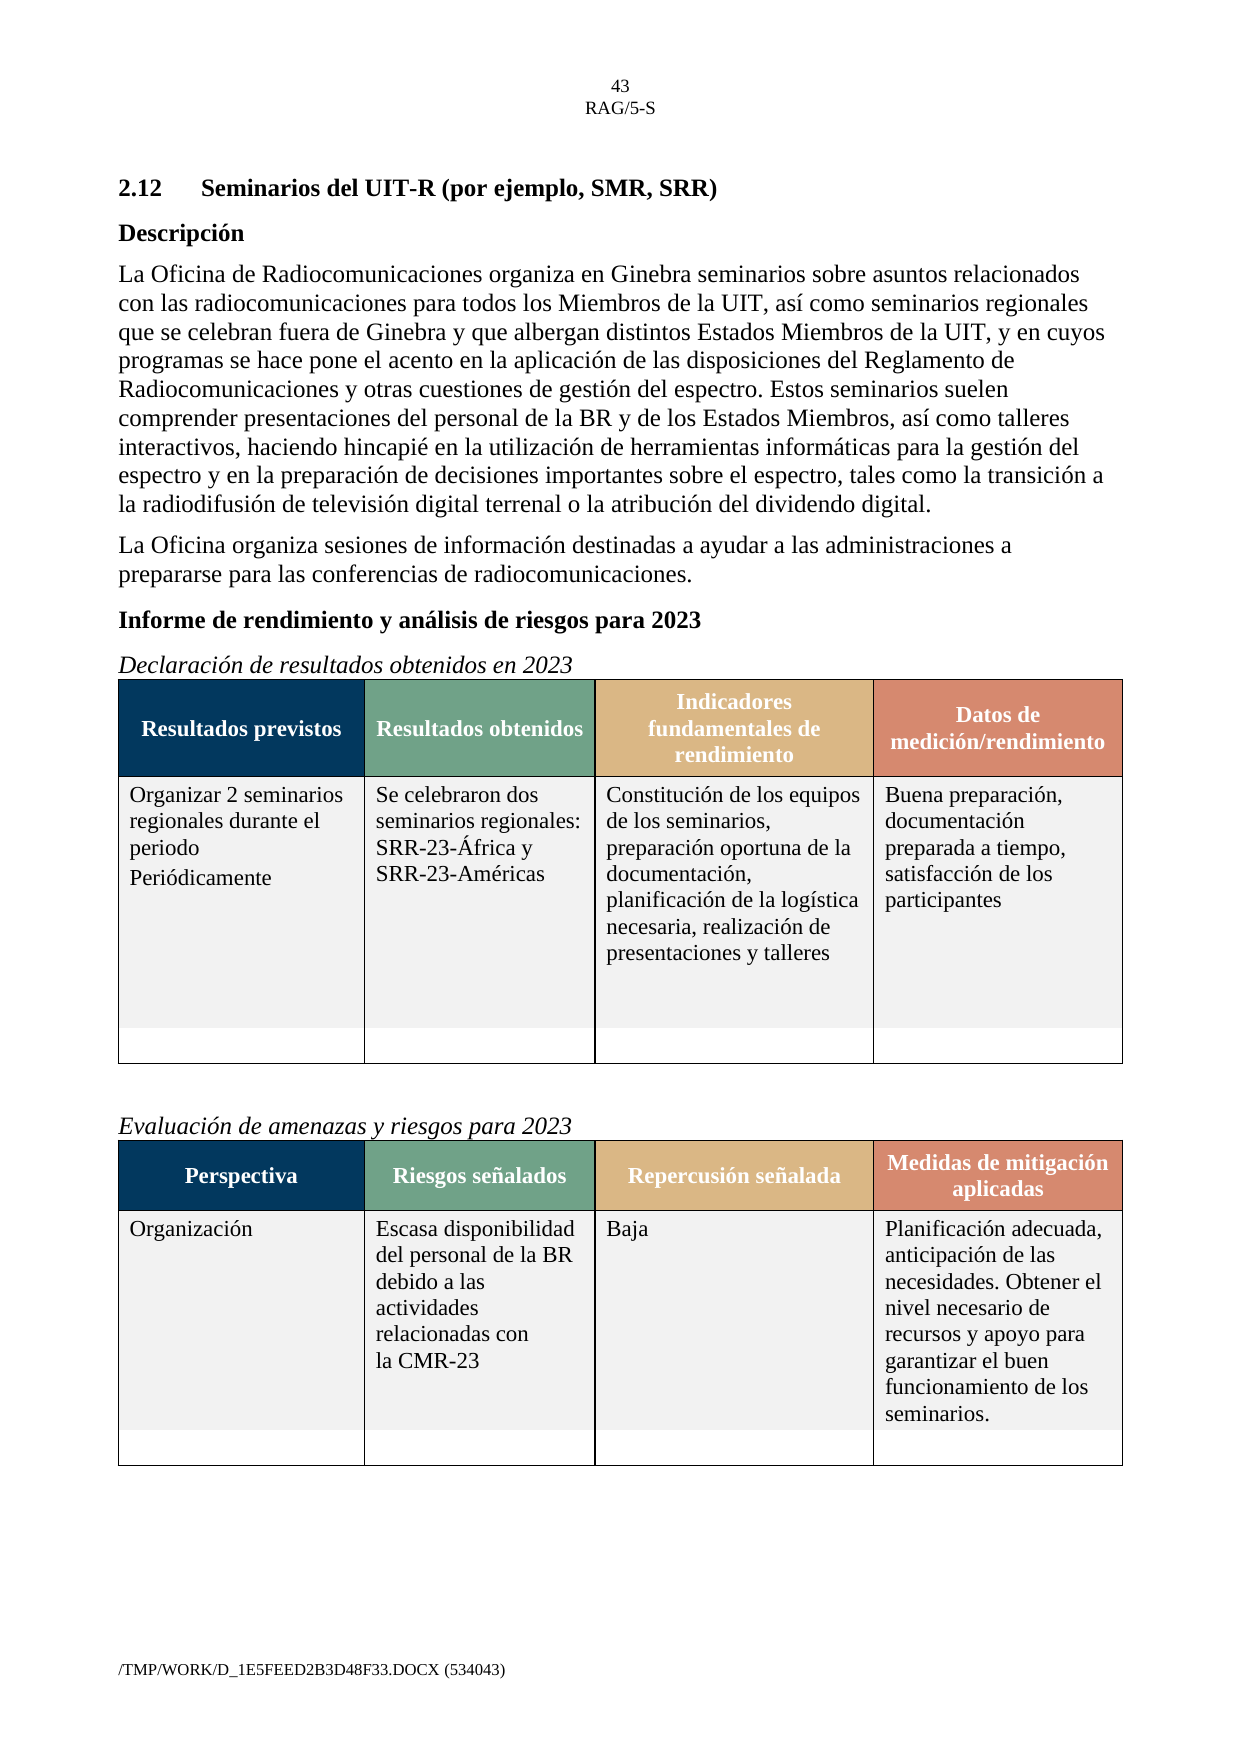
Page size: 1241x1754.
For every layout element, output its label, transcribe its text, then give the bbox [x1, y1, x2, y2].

table_cell [874, 1430, 1122, 1465]
table_header Indicadores fundamentales de rendimiento [596, 680, 873, 776]
table_cell Se celebraron dos seminarios regionales: SRR-23-África y SRR-23-Américas [365, 777, 594, 1028]
subtitle Declaración de resultados obtenidos en 2023 [118, 650, 1122, 679]
subtitle Descripción [118, 218, 1122, 247]
table_header Resultados previstos [119, 680, 364, 776]
table_cell Planificación adecuada, anticipación de las necesidades. Obtener el nivel necesario de recursos y apoyo para garantizar el buen funcionamiento de los seminarios. [874, 1211, 1122, 1430]
table_cell [596, 1028, 873, 1062]
table_header Riesgos señalados [365, 1141, 594, 1210]
subtitle 2.12 Seminarios del UIT-R (por ejemplo, SMR, SRR) [118, 173, 1122, 201]
table_cell Organizar 2 seminarios regionales durante el periodo Periódicamente [119, 777, 364, 1028]
table_header Medidas de mitigación aplicadas [874, 1141, 1122, 1210]
table_header Resultados obtenidos [365, 680, 594, 776]
table_cell Organización [119, 1211, 364, 1430]
table_cell Baja [596, 1211, 873, 1430]
table_cell [119, 1430, 364, 1465]
text La Oficina de Radiocomunicaciones organiza en Ginebra seminarios sobre asuntos relacionados con las radiocomunicaciones para todos los Miembros de la UIT, así como seminarios regionales que se celebran fuera de Ginebra y que albergan distintos Estados Miembros de la UIT, y en cuyos programas se hace pone el acento en la aplicación de las disposiciones del Reglamento de Radiocomunicaciones y otras cuestiones de gestión del espectro. Estos seminarios suelen comprender presentaciones del personal de la BR y de los Estados Miembros, así como talleres interactivos, haciendo hincapié en la utilización de herramientas informáticas para la gestión del espectro y en la preparación de decisiones importantes sobre el espectro, tales como la transición a la radiodifusión de televisión digital terrenal o la atribución del dividendo digital. [118, 259, 1122, 518]
table_cell [119, 1028, 364, 1062]
table_header Perspectiva [119, 1141, 364, 1210]
subtitle Informe de rendimiento y análisis de riesgos para 2023 [118, 605, 1122, 633]
table_cell [596, 1430, 873, 1465]
text La Oficina organiza sesiones de información destinadas a ayudar a las administraciones a prepararse para las conferencias de radiocomunicaciones. [118, 531, 1122, 588]
table_cell Escasa disponibilidad del personal de la BR debido a las actividades relacionadas con la CMR-23 [365, 1211, 594, 1430]
subtitle Evaluación de amenazas y riesgos para 2023 [118, 1111, 1122, 1139]
table_cell [874, 1028, 1122, 1062]
table_cell [365, 1028, 594, 1062]
table_header Datos de medición/rendimiento [874, 680, 1122, 776]
table_cell Constitución de los equipos de los seminarios, preparación oportuna de la documentación, planificación de la logística necesaria, realización de presentaciones y talleres [596, 777, 873, 1028]
table_header Repercusión señalada [596, 1141, 873, 1210]
table_cell Buena preparación, documentación preparada a tiempo, satisfacción de los participantes [874, 777, 1122, 1028]
table_cell [365, 1430, 594, 1465]
